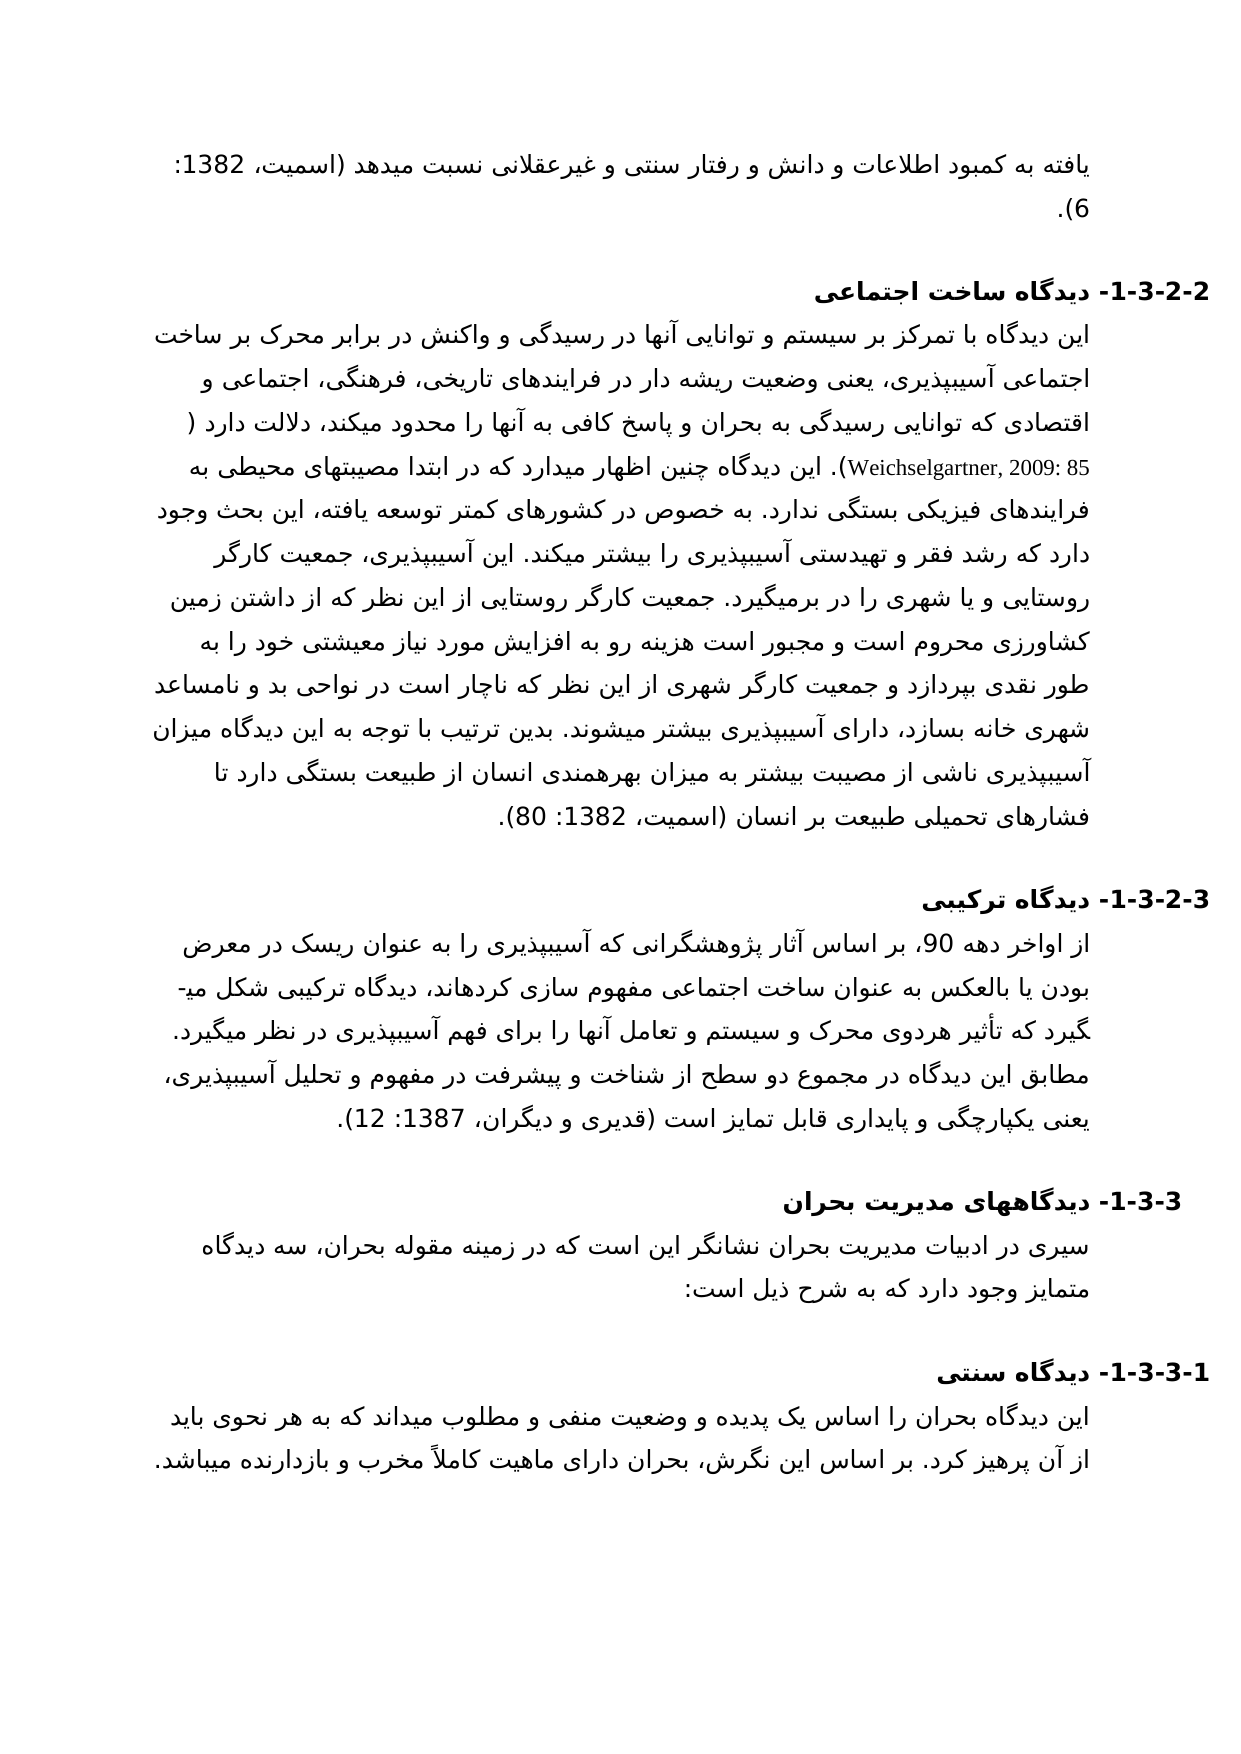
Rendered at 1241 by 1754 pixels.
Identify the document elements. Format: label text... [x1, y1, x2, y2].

text این دیدگاه بحران را اساس یک پدیده و وضعیت منفی و مطلوب میداند که به هر نحوی باید از آن پرهیز کرد. بر اساس این نگرش، بحران دارای ماهیت کاملاً مخرب و بازدارنده میباشد. [150, 1402, 1090, 1474]
text این دیدگاه با تمرکز بر سیستم و توانایی آنها در رسیدگی و واکنش در برابر محرک بر ساخت اجتماعی آسیبپذیری، یعنی وضعیت ریشه دار در فرایندهای تاریخی، فرهنگی، اجتماعی و اقتصادی که توانایی رسیدگی به بحران و پاسخ کافی به آنها را محدود میکند، دلالت دارد (Weichselgartner, 2009: 85). این دیدگاه چنین اظهار میدارد که در ابتدا مصیبتهای محیطی به فرایندهای فیزیکی بستگی ندارد. به خصوص در کشورهای کمتر توسعه یافته، این بحث وجود دارد که رشد فقر و تهیدستی آسیبپذیری را بیشتر میکند. این آسیبپذیری، جمعیت کارگر روستایی و یا شهری را در برمیگیرد. جمعیت کارگر روستایی از این نظر که از داشتن زمین کشاورزی محروم است و مجبور است هزینه رو به افزایش مورد نیاز معیشتی خود را به طور نقدی بپردازد و جمعیت کارگر شهری از این نظر که ناچار است در نواحی بد و نامساعد شهری خانه بسازد، دارای آسیبپذیری بیشتر میشوند. بدین ترتیب با توجه به این دیدگاه میزان آسیبپذیری ناشی از مصیبت بیشتر به میزان بهرهمندی انسان از طبیعت بستگی دارد تا فشارهای تحمیلی طبیعت بر انسان (اسمیت، 1382: 80). [150, 321, 1090, 831]
list دیدگاههای مدیریت بحران [150, 1187, 1090, 1216]
text سیری در ادبیات مدیریت بحران نشانگر این است که در زمینه مقوله بحران، سه دیدگاه متمایز وجود دارد که به شرح ذیل است: [150, 1231, 1090, 1304]
text از اواخر دهه 90، بر اساس آثار پژوهشگرانی که آسیبپذیری را به عنوان ریسک در معرض بودن یا بالعکس به عنوان ساخت اجتماعی مفهوم سازی کردهاند، دیدگاه ترکیبی شکل میگیرد که تأثیر هردوی محرک و سیستم و تعامل آنها را برای فهم آسیبپذیری در نظر میگیرد. مطابق این دیدگاه در مجموع دو سطح از شناخت و پیشرفت در مفهوم و تحلیل آسیبپذیری، یعنی یکپارچگی و پایداری قابل تمایز است (قدیری و دیگران، 1387: 12). [150, 929, 1090, 1133]
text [150, 150, 1090, 223]
list دیدگاه ساخت اجتماعی [150, 277, 1090, 306]
list دیدگاه سنتی [150, 1358, 1090, 1387]
list دیدگاه ترکیبی [150, 885, 1090, 914]
